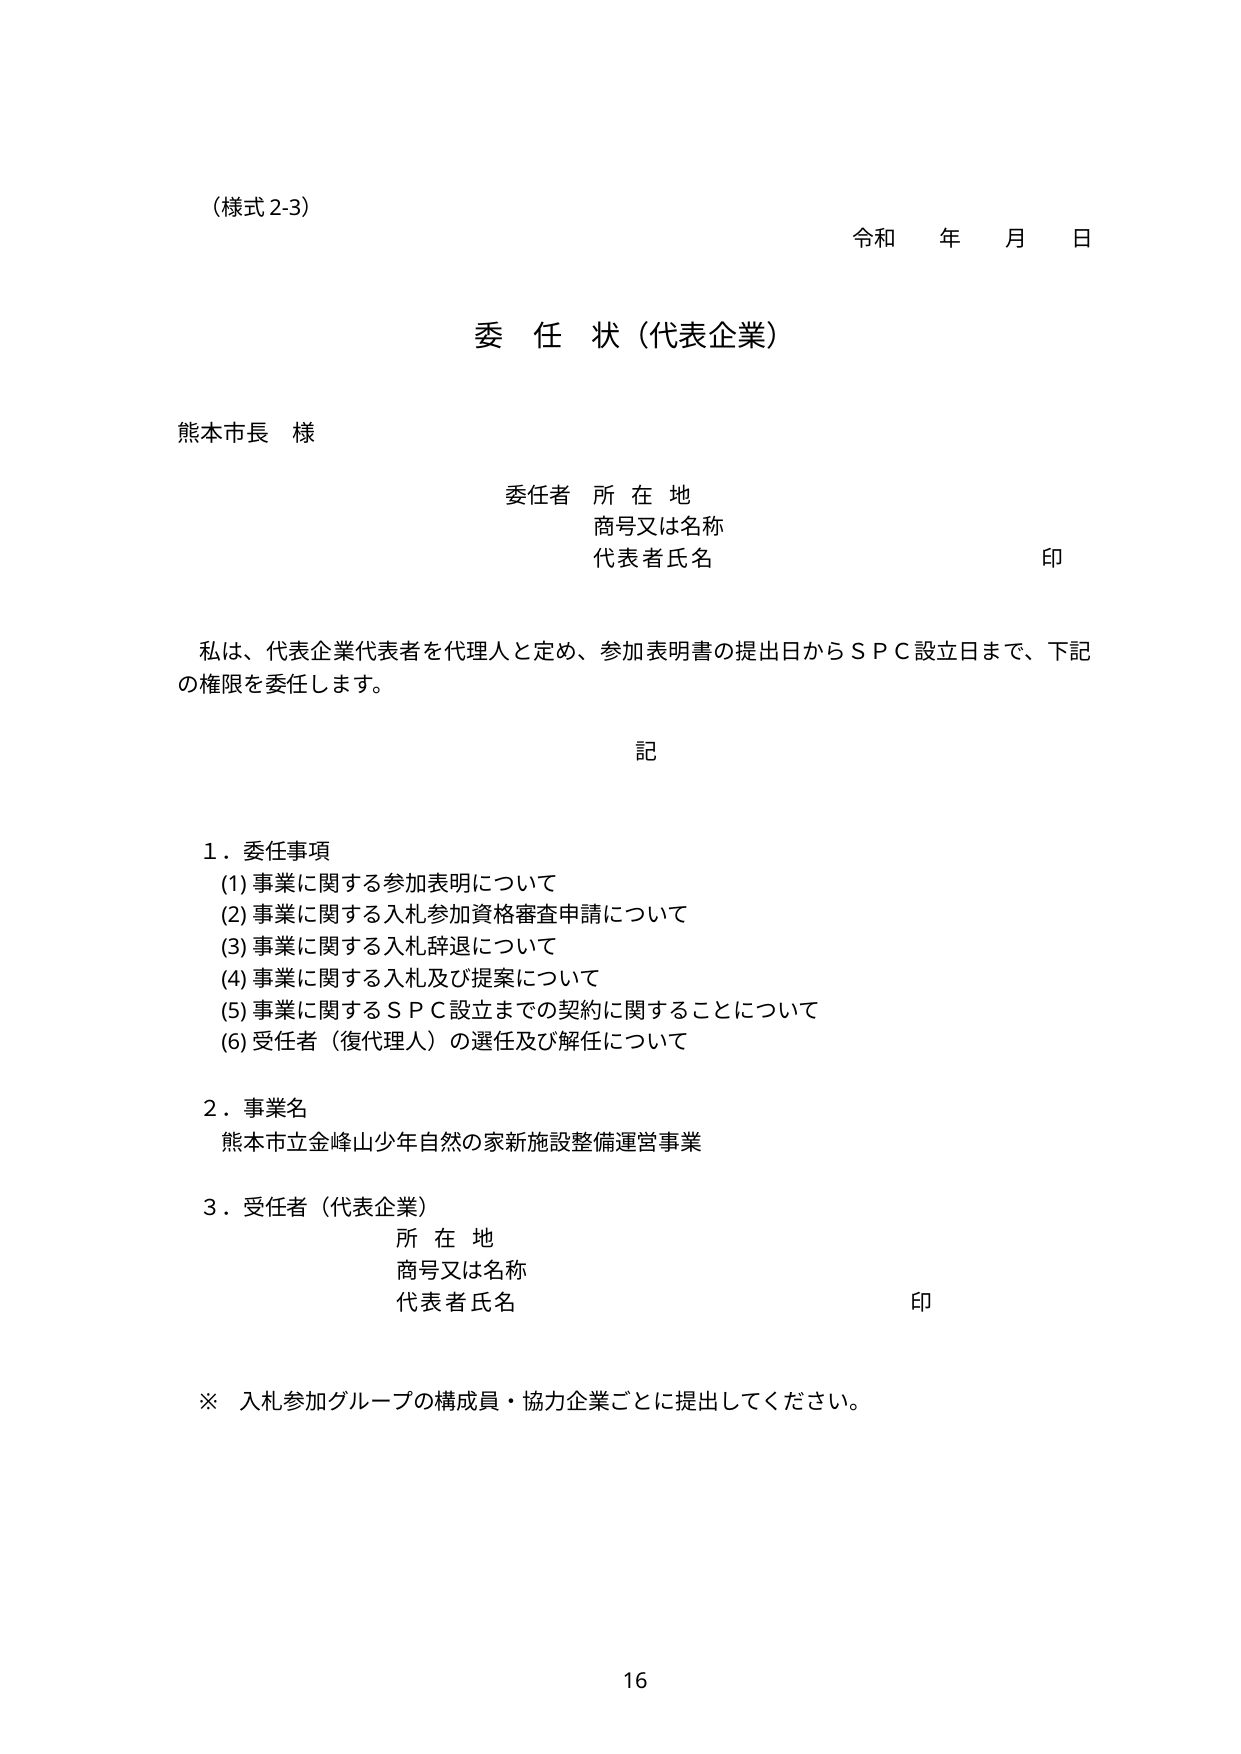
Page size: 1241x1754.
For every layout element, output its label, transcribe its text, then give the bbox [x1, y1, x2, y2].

text 熊本市長 様 [177, 414, 1092, 448]
text (5) 事業に関するＳＰＣ設立までの契約に関することについて [177, 993, 1092, 1024]
text 委任者 所在地 [177, 478, 1092, 509]
text １．委任事項 [177, 832, 1092, 866]
text 商号又は名称 [177, 1253, 1092, 1284]
text 代表者氏名 印 [177, 1284, 1092, 1316]
text (4) 事業に関する入札及び提案について [177, 961, 1092, 993]
text 代表者氏名 印 [177, 541, 1092, 573]
text (2) 事業に関する入札参加資格審査申請について [177, 897, 1092, 929]
text 商号又は名称 [177, 509, 1092, 541]
text (1) 事業に関する参加表明について [177, 866, 1092, 897]
text 私は、代表企業代表者を代理人と定め、参加表明書の提出日からＳＰＣ設立日まで、下記の権限を委任します。 [177, 632, 1092, 699]
text (3) 事業に関する入札辞退について [177, 929, 1092, 961]
text (6) 受任者（復代理人）の選任及び解任について [177, 1024, 1092, 1056]
text 記 [177, 732, 1092, 766]
text ３．受任者（代表企業） [177, 1189, 1092, 1221]
text ※ 入札参加グループの構成員・協力企業ごとに提出してください。 [177, 1383, 1092, 1416]
text ２．事業名 [199, 1089, 1092, 1123]
text 令和 年 月 日 [177, 221, 1092, 253]
subtitle （様式2-3） [199, 190, 1092, 221]
text 熊本市立金峰山少年自然の家新施設整備運営事業 [199, 1123, 1092, 1156]
text 委 任 状（代表企業） [177, 313, 1092, 355]
text 所在地 [177, 1221, 1092, 1253]
